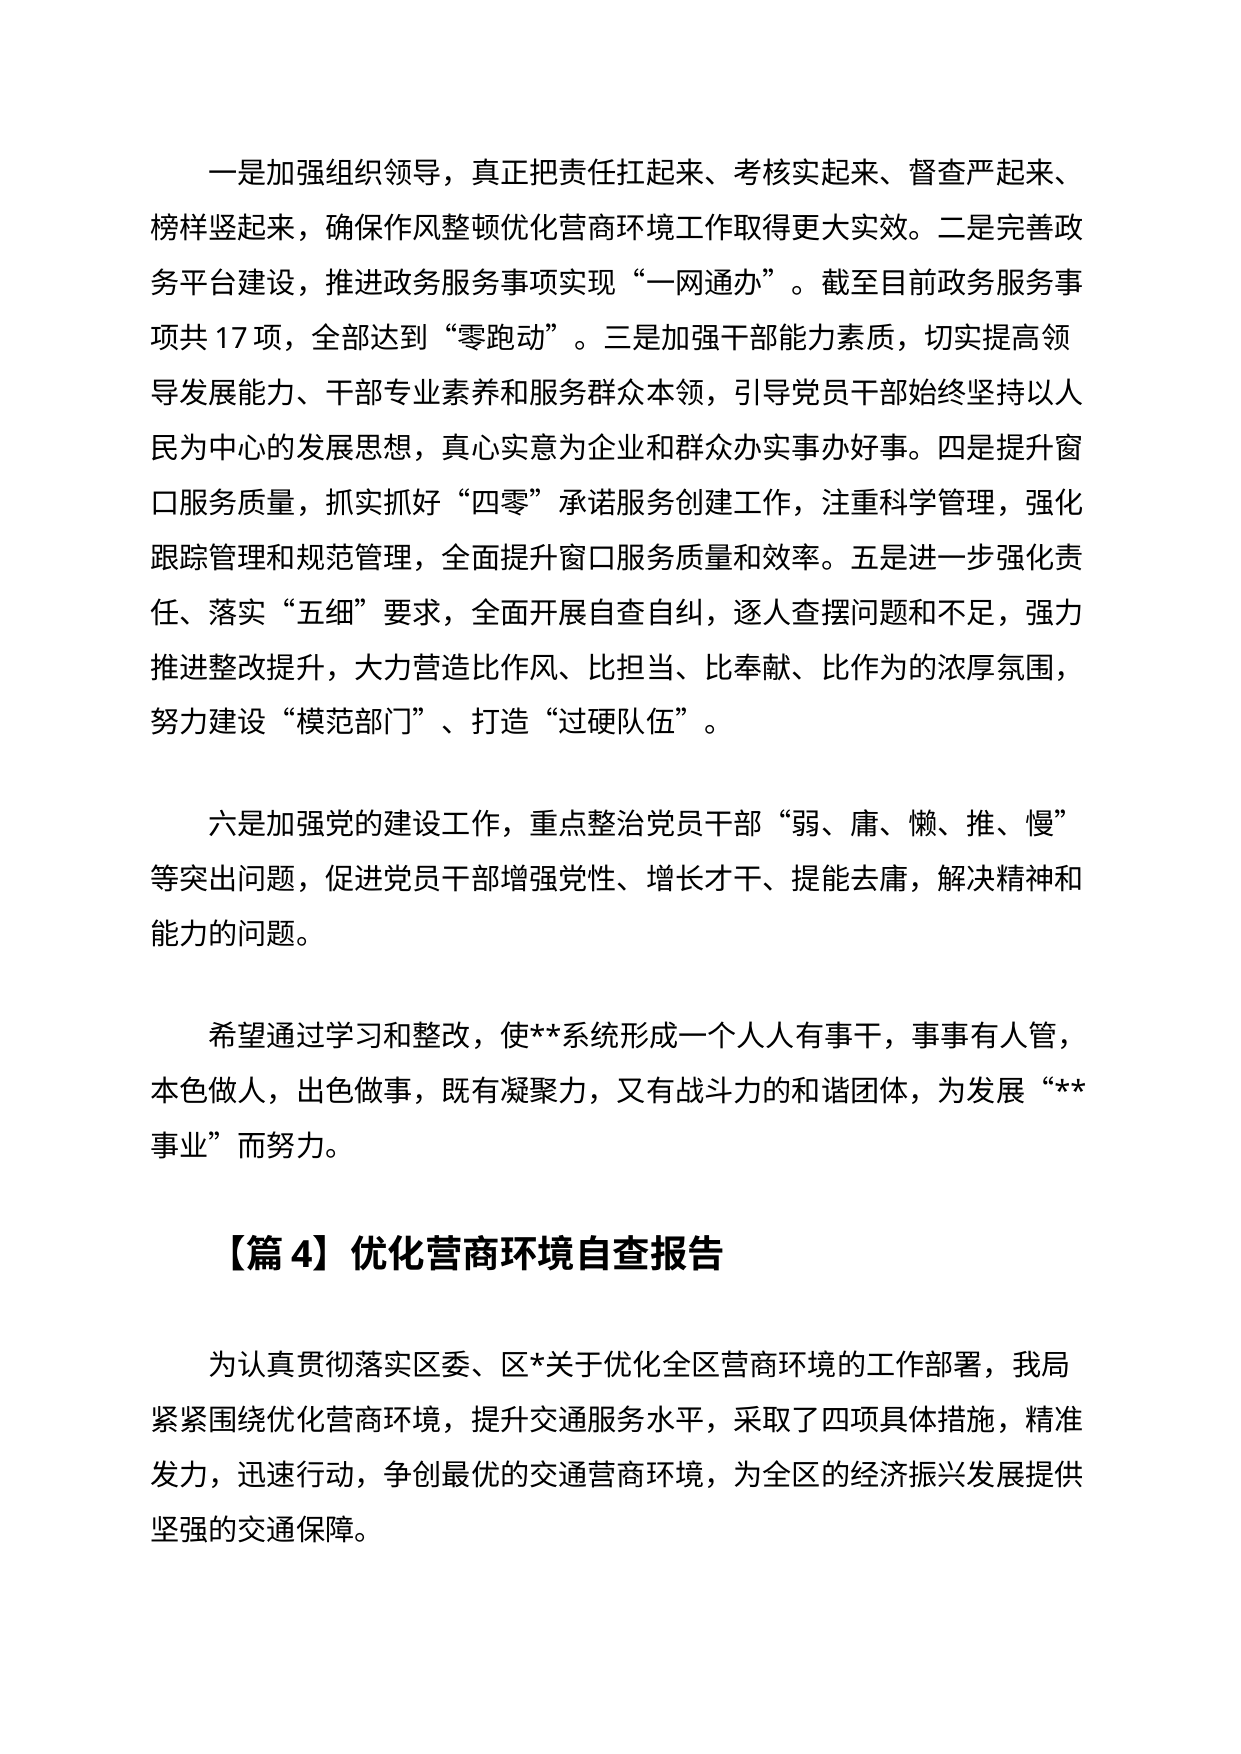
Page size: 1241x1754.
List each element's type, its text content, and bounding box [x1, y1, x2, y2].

text 为认真贯彻落实区委、区*关于优化全区营商环境的工作部署，我局紧紧围绕优化营商环境，提升交通服务水平，采取了四项具体措施，精准发力，迅速行动，争创最优的交通营商环境，为全区的经济振兴发展提供坚强的交通保障。 [150, 1342, 1090, 1549]
text 六是加强党的建设工作，重点整治党员干部“弱、庸、懒、推、慢”等突出问题，促进党员干部增强党性、增长才干、提能去庸，解决精神和能力的问题。 [150, 801, 1090, 953]
text 一是加强组织领导，真正把责任扛起来、考核实起来、督查严起来、榜样竖起来，确保作风整顿优化营商环境工作取得更大实效。二是完善政务平台建设，推进政务服务事项实现“一网通办”。截至目前政务服务事项共17项，全部达到“零跑动”。三是加强干部能力素质，切实提高领导发展能力、干部专业素养和服务群众本领，引导党员干部始终坚持以人民为中心的发展思想，真心实意为企业和群众办实事办好事。四是提升窗口服务质量，抓实抓好“四零”承诺服务创建工作，注重科学管理，强化跟踪管理和规范管理，全面提升窗口服务质量和效率。五是进一步强化责任、落实“五细”要求，全面开展自查自纠，逐人查摆问题和不足，强力推进整改提升，大力营造比作风、比担当、比奉献、比作为的浓厚氛围，努力建设“模范部门”、打造“过硬队伍”。 [150, 150, 1090, 741]
text 【篇4】优化营商环境自查报告 [150, 1224, 1090, 1279]
text 希望通过学习和整改，使**系统形成一个人人有事干，事事有人管，本色做人，出色做事，既有凝聚力，又有战斗力的和谐团体，为发展“**事业”而努力。 [150, 1012, 1090, 1165]
